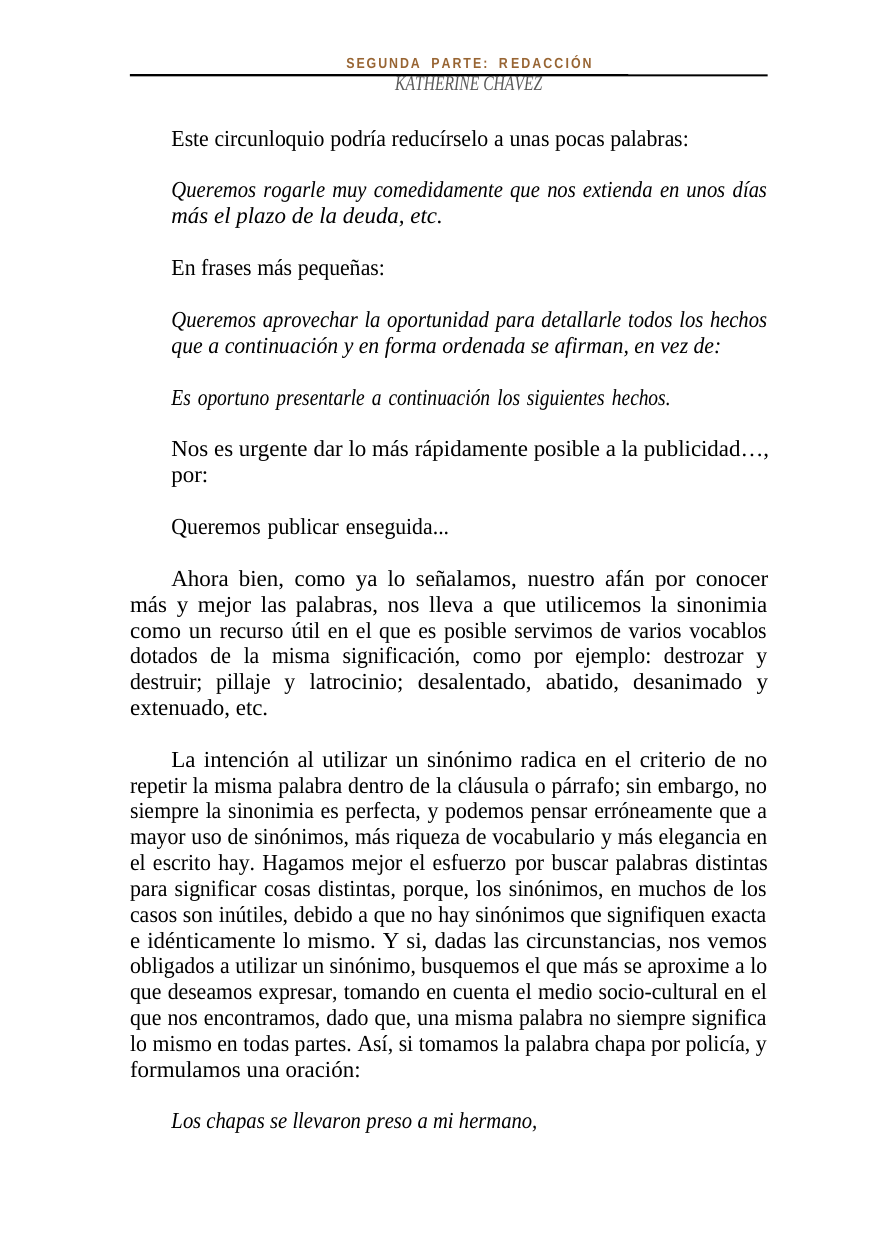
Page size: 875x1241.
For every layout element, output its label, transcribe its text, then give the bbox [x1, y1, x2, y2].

text Queremos publicar enseguida... [171, 513, 782, 540]
text Nos es urgente dar lo más rápidamente posible a la publicidad…, por: [171, 436, 782, 488]
text Este circunloquio podría reducírselo a unas pocas palabras: [171, 125, 782, 151]
text En frases más pequeñas: [171, 254, 782, 281]
text Los chapas se llevaron preso a mi hermano, [171, 1107, 782, 1134]
text KATHERINE CHAVEZ [171, 77, 768, 95]
text SEGUNDA PARTE: R EDACCIÓN [171, 56, 770, 72]
text La intención al utilizar un sinónimo radica en el criterio de no repetir la misma palabra dentro de la cláusula o párrafo; sin embargo, no siempre la sinonimia es perfecta, y podemos pensar erróneamente que a mayor uso de sinónimos, más riqueza de vocabulario y más elegancia en el escrito hay. Hagamos mejor el esfuerzo por buscar palabras distintas para significar cosas distintas, porque, los sinónimos, en muchos de los casos son inútiles, debido a que no hay sinónimos que signifiquen exacta e idénticamente lo mismo. Y si, dadas las circunstancias, nos vemos obligados a utilizar un sinónimo, busquemos el que más se aproxime a lo que deseamos expresar, tomando en cuenta el medio socio-cultural en el que nos encontramos, dado que, una misma palabra no siempre significa lo mismo en todas partes. Así, si tomamos la palabra chapa por policía, y formulamos una oración: [130, 746, 768, 1082]
text Ahora bien, como ya lo señalamos, nuestro afán por conocer más y mejor las palabras, nos lleva a que utilicemos la sinonimia como un recurso útil en el que es posible servimos de varios vocablos dotados de la misma significación, como por ejemplo: destrozar y destruir; pillaje y latrocinio; desalentado, abatido, desanimado y extenuado, etc. [130, 566, 768, 721]
text Queremos rogarle muy comedidamente que nos extienda en unos días más el plazo de la deuda, etc. [171, 177, 782, 228]
text Queremos aprovechar la oportunidad para detallarle todos los hechos que a continuación y en forma ordenada se afirman, en vez de: [171, 307, 782, 358]
text Es oportuno presentarle a continuación los siguientes hechos. [171, 384, 782, 410]
